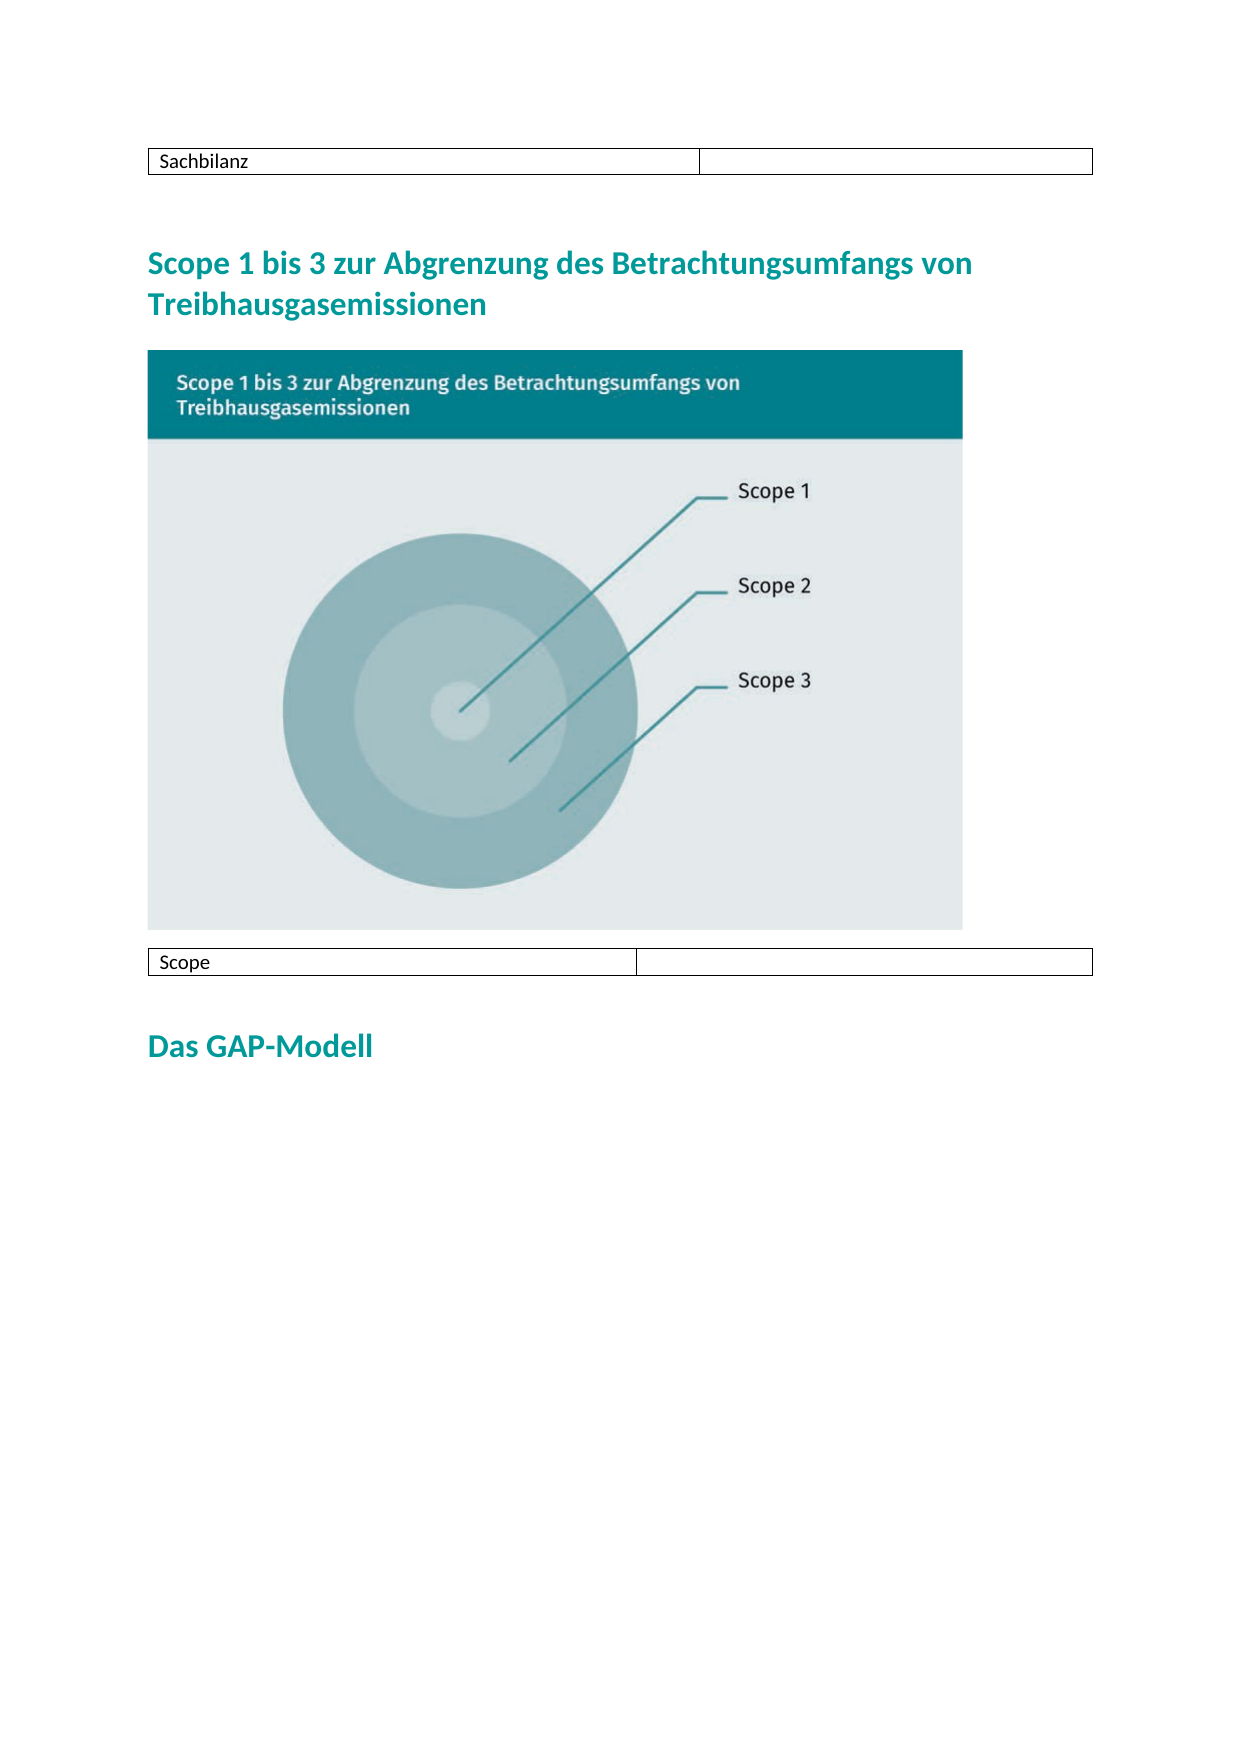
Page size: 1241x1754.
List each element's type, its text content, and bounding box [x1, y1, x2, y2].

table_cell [149, 149, 699, 174]
table_header Scope [149, 949, 636, 975]
text Scope 1 bis 3 zur Abgrenzung des Betrachtungsumfangs von Treibhausgasemissionen [148, 242, 1093, 324]
table_header [637, 949, 1092, 975]
text Das GAP-Modell [148, 1025, 1093, 1066]
table_cell [700, 149, 1092, 174]
picture [147, 350, 963, 930]
